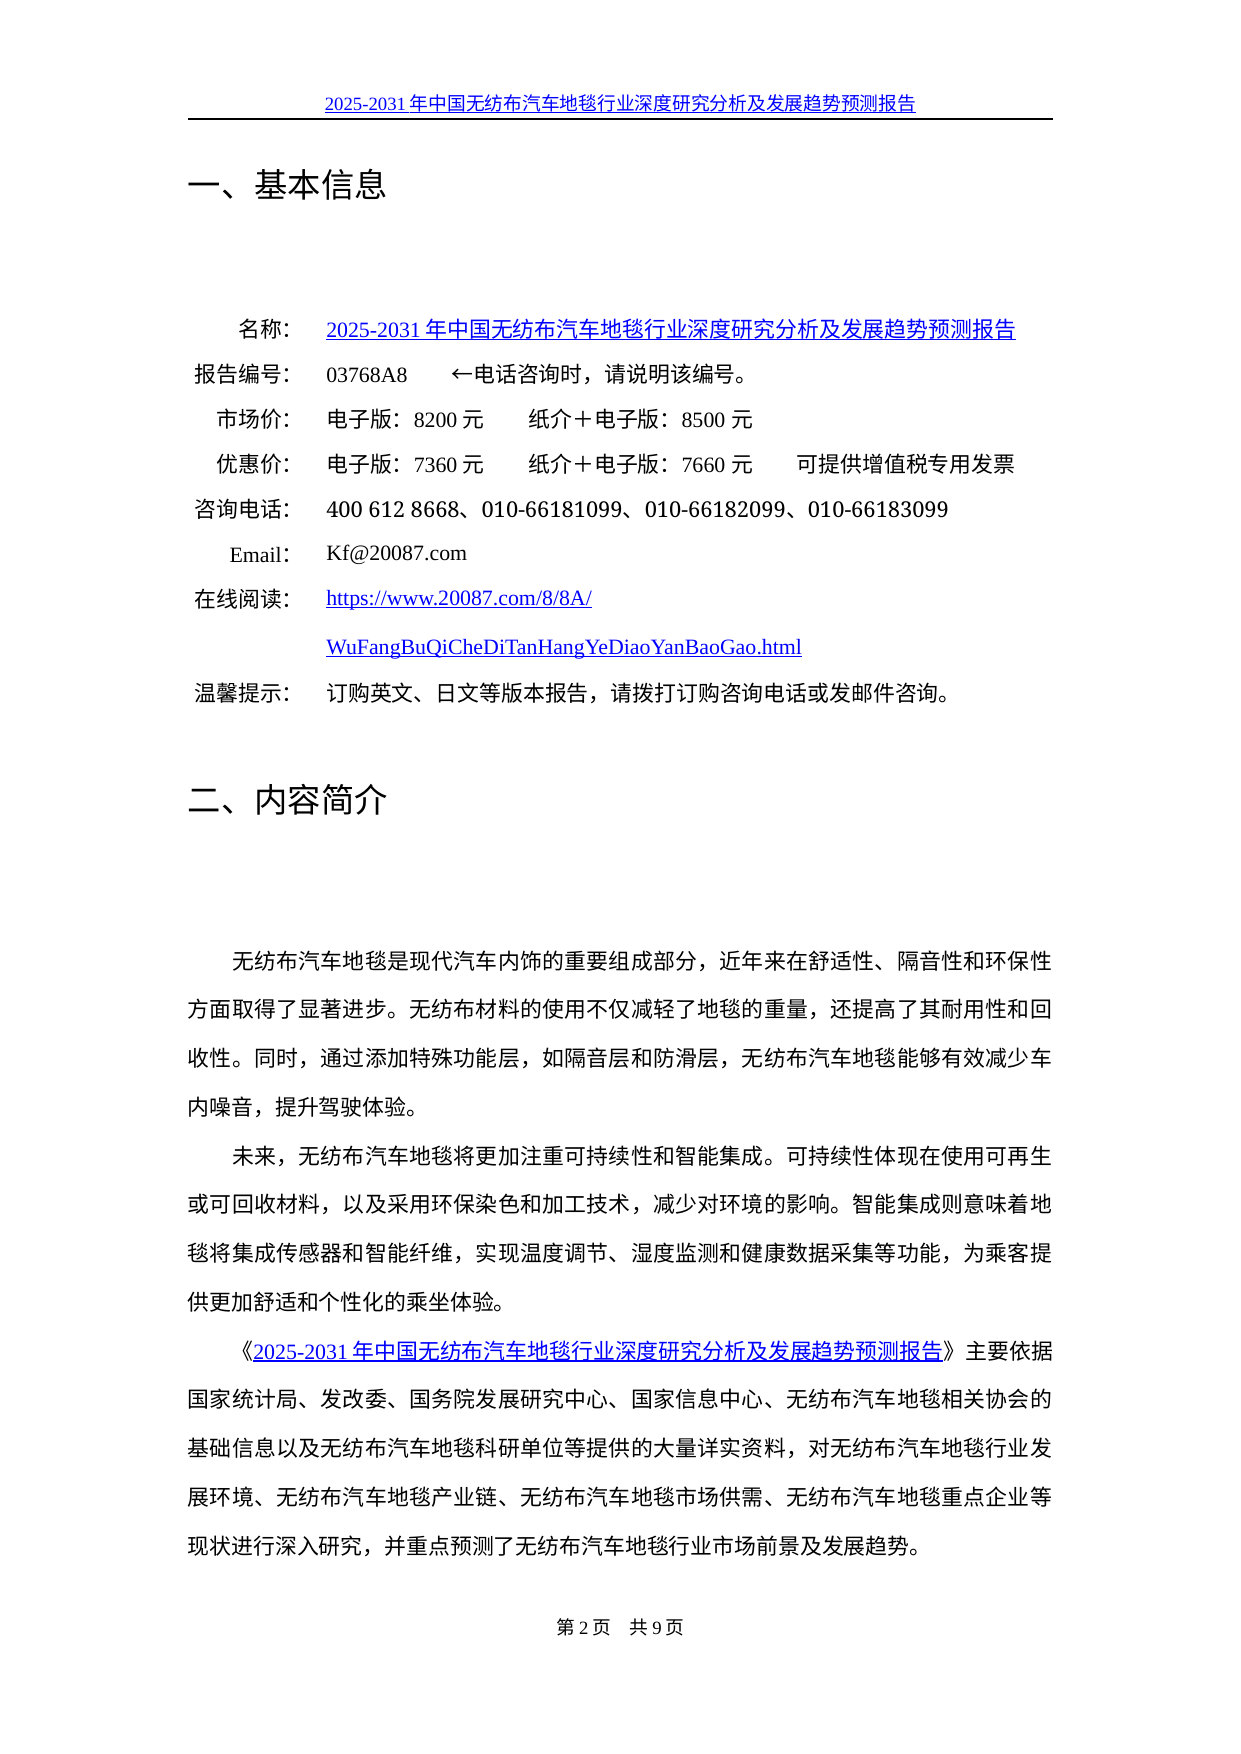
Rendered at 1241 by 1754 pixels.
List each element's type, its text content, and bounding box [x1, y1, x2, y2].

table_cell 市场价： [167, 402, 315, 447]
table_cell 咨询电话： [167, 492, 315, 537]
table_cell [315, 582, 1073, 675]
table_cell 温馨提示： [167, 675, 315, 720]
table_cell 03768A8 ←电话咨询时，请说明该编号。 [315, 357, 1073, 402]
table_cell 报告编号： [167, 357, 315, 402]
table_cell 电子版：7360 元 纸介＋电子版：7660 元 可提供增值税专用发票 [315, 447, 1073, 492]
table_header 名称： [167, 312, 315, 357]
table_cell 在线阅读： [167, 582, 315, 675]
table_cell Email： [167, 537, 315, 582]
table_cell 优惠价： [167, 447, 315, 492]
table_cell 400 612 8668、010-66181099、010-66182099、010-66183099 [315, 492, 1073, 537]
title 一、基本信息 [187, 150, 1053, 215]
table_cell 电子版：8200 元 纸介＋电子版：8500 元 [315, 402, 1073, 447]
title 二、内容简介 [187, 766, 1053, 831]
table_cell 订购英文、日文等版本报告，请拨打订购咨询电话或发邮件咨询。 [315, 675, 1073, 720]
table_header 2025-2031年中国无纺布汽车地毯行业深度研究分析及发展趋势预测报告 [315, 312, 1073, 357]
table_cell Kf@20087.com [315, 537, 1073, 582]
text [187, 943, 1053, 1561]
